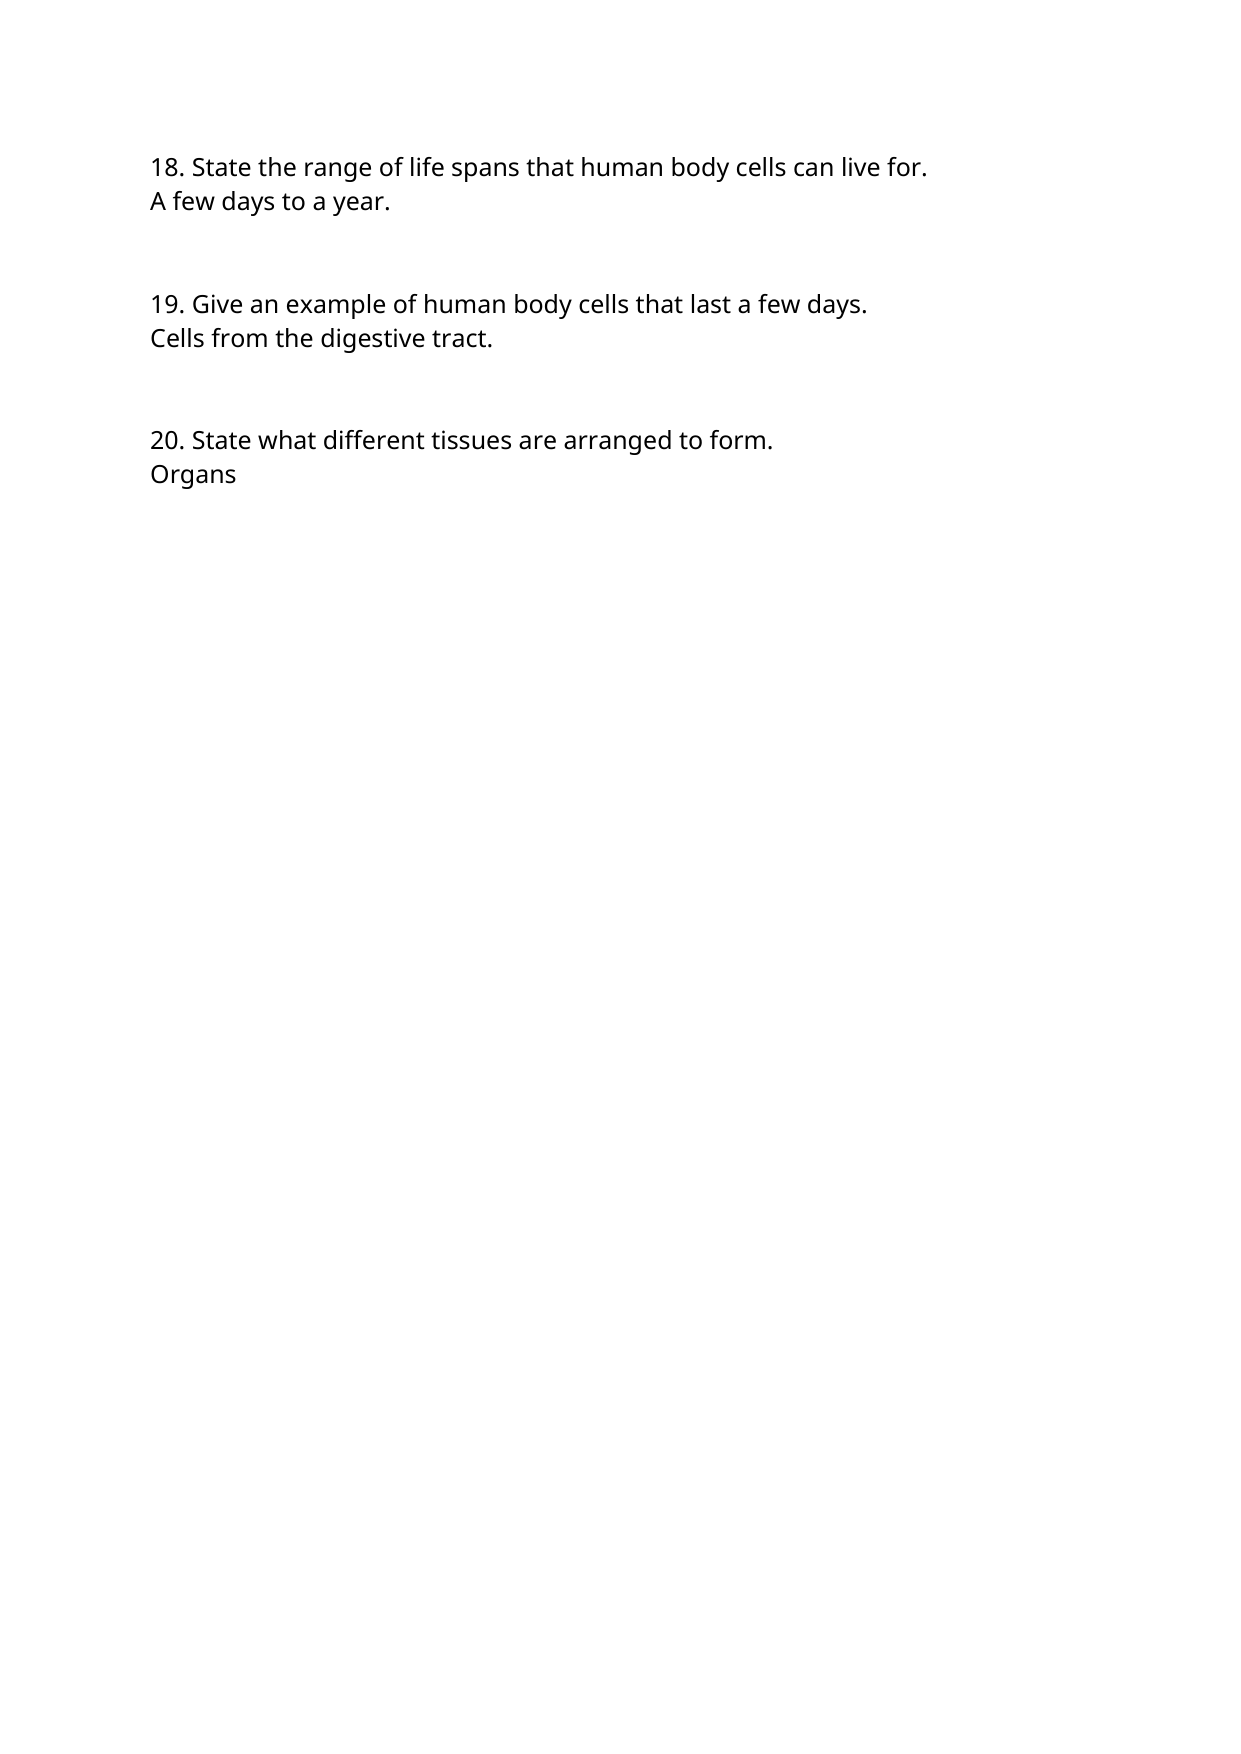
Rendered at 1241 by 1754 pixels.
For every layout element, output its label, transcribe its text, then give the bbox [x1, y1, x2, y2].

text 18. State the range of life spans that human body cells can live for. [150, 150, 1090, 184]
text Cells from the digestive tract. [150, 320, 1090, 354]
text 19. Give an example of human body cells that last a few days. [150, 286, 1090, 320]
text 20. State what different tissues are arranged to form. [150, 422, 1090, 457]
text Organs [150, 457, 1090, 491]
text A few days to a year. [150, 184, 1090, 218]
